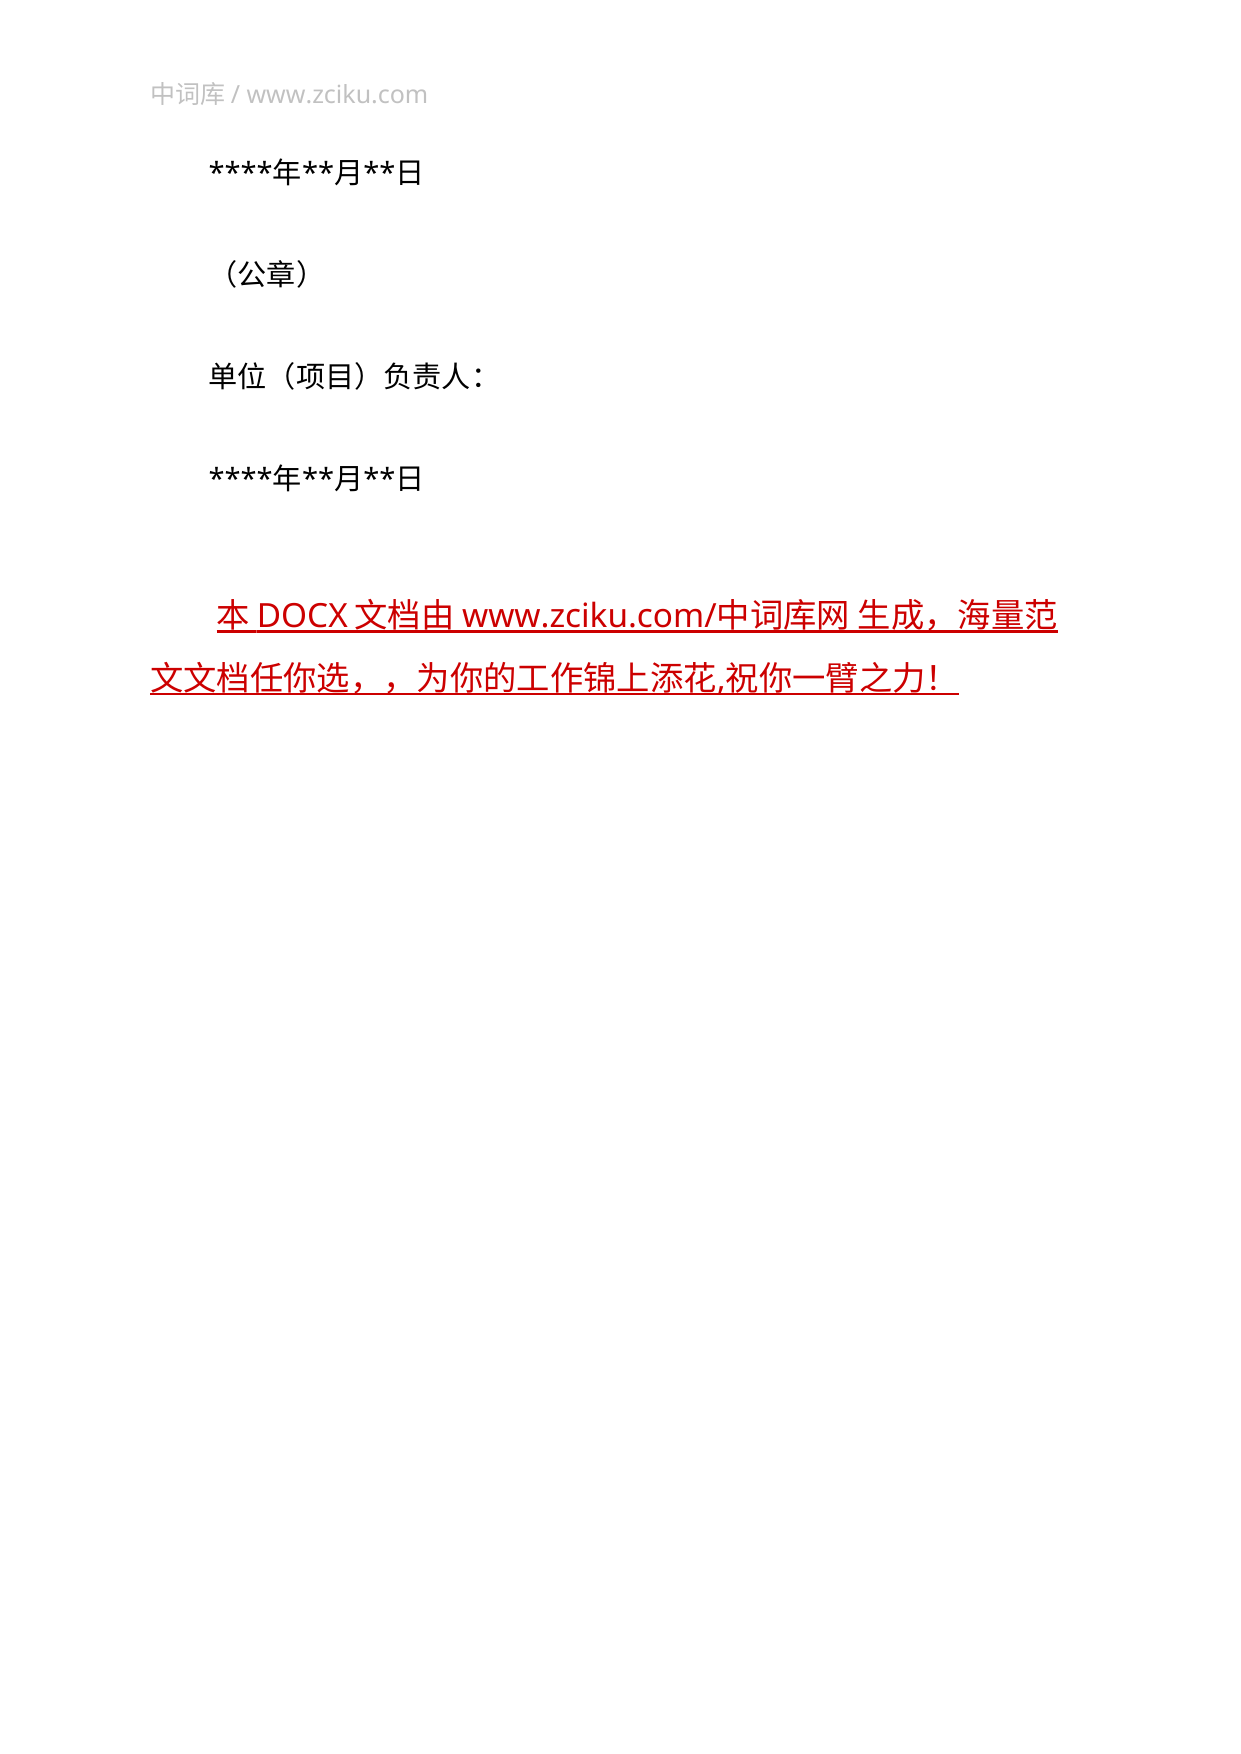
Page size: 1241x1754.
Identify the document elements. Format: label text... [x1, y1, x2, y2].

text ****年**月**日 [150, 456, 1090, 498]
text （公章） [150, 252, 1090, 294]
text ****年**月**日 [150, 150, 1090, 192]
text 单位（项目）负责人： [150, 354, 1090, 396]
text 本DOCX文档由 www.zciku.com/中词库网 生成，海量范文文档任你选，，为你的工作锦上添花,祝你一臂之力！ [150, 589, 1090, 700]
